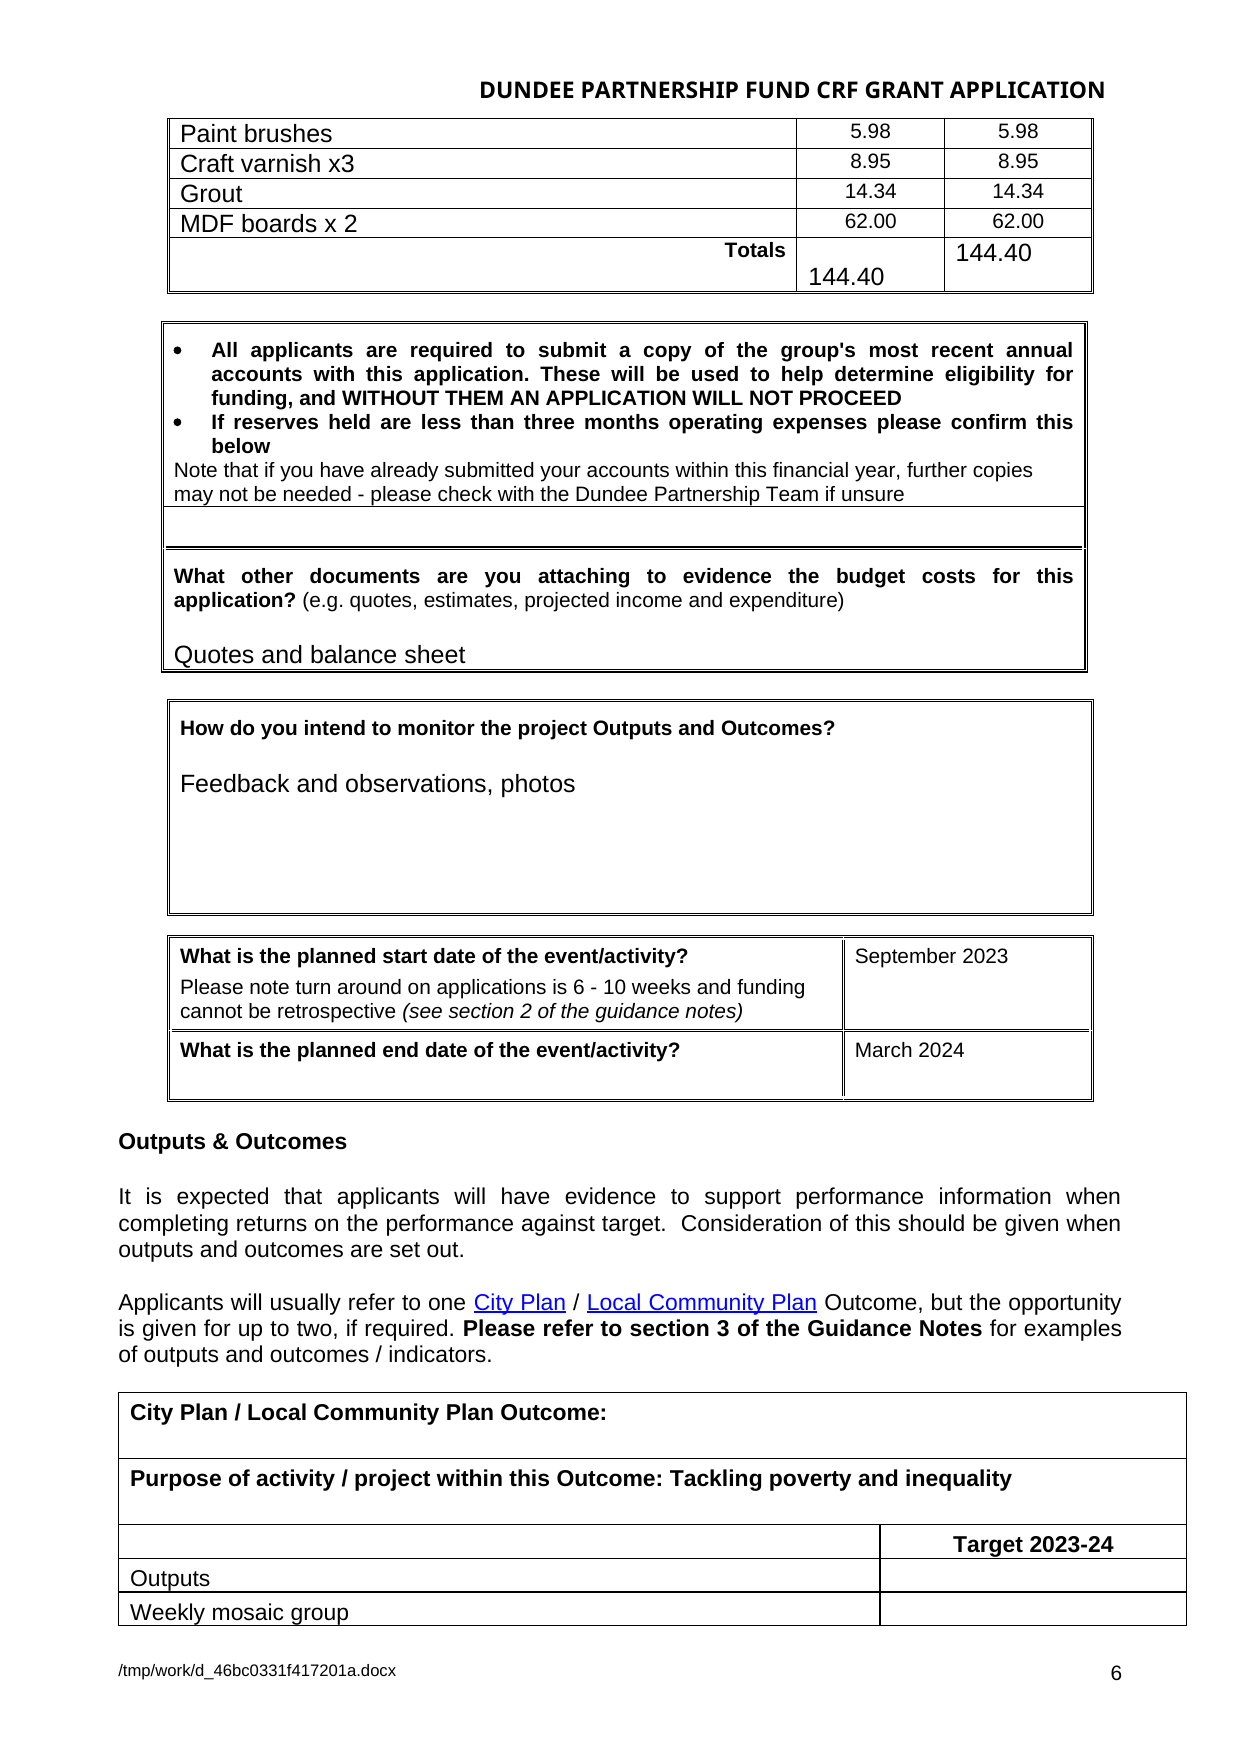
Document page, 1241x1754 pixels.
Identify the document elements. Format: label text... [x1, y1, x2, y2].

text Outputs & Outcomes [118, 1128, 1122, 1154]
table_cell 8.95 [945, 149, 1091, 178]
table_cell What other documents are you attaching to evidence the budget costs for this application? (e.g. quotes, estimates, projected income and expenditure) [164, 546, 1085, 612]
table_cell 8.95 [797, 149, 944, 178]
text Applicants will usually refer to one City Plan / Local Community Plan Outcome, but the opportunity is given for up to two, if required. Please refer to section 3 of the Guidance Notes for examples of outputs and outcomes / indicators. [118, 1288, 1122, 1368]
table_cell 14.34 [797, 179, 944, 207]
table_cell Feedback and observations, photos [170, 740, 1091, 913]
table_cell Purpose of activity / project within this Outcome: Tackling poverty and inequality [119, 1459, 1186, 1524]
table_cell [881, 1593, 1186, 1625]
table_cell Grout [170, 179, 796, 207]
table_cell [164, 507, 1084, 546]
table_header What is the planned start date of the event/activity? Please note turn around on applications is 6 - 10 weeks and funding cannot be retrospective (see section 2 of the guidance notes) [170, 938, 843, 1029]
table_cell MDF boards x 2 [170, 209, 796, 237]
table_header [119, 1393, 1186, 1458]
table_cell 5.98 [945, 119, 1091, 148]
table_cell Quotes and balance sheet [164, 612, 1084, 669]
table_header All applicants are required to submit a copy of the group's most recent annual accounts with this application. These will be used to help determine eligibility for funding, and WITHOUT THEM AN APPLICATION WILL NOT PROCEED If reserves held are less than three months operating expenses please confirm this below Note that if you have already submitted your accounts within this financial year, further copies may not be needed - please check with the Dundee Partnership Team if unsure [164, 324, 1084, 506]
table_cell Target 2023-24 [881, 1525, 1186, 1558]
table_cell [119, 1525, 879, 1558]
table_cell 5.98 [797, 119, 944, 148]
table_header September 2023 [843, 938, 1091, 1029]
table_cell Craft varnish x3 [170, 149, 796, 178]
table_cell Weekly mosaic group [119, 1593, 879, 1625]
table_cell Totals [170, 238, 796, 291]
table_cell 144.40 [945, 238, 1091, 291]
table_cell Paint brushes [170, 119, 796, 148]
table_cell 62.00 [945, 209, 1091, 237]
table_cell March 2024 [843, 1029, 1091, 1098]
table_header How do you intend to monitor the project Outputs and Outcomes? [170, 702, 1091, 740]
table_cell 144.40 [797, 238, 944, 291]
table_cell [881, 1559, 1186, 1591]
table_cell 62.00 [797, 209, 944, 237]
table_cell 14.34 [945, 179, 1091, 207]
table_cell What is the planned end date of the event/activity? [170, 1029, 843, 1098]
text It is expected that applicants will have evidence to support performance information when completing returns on the performance against target. Consideration of this should be given when outputs and outcomes are set out. [118, 1183, 1122, 1262]
table_cell Outputs [119, 1559, 879, 1591]
